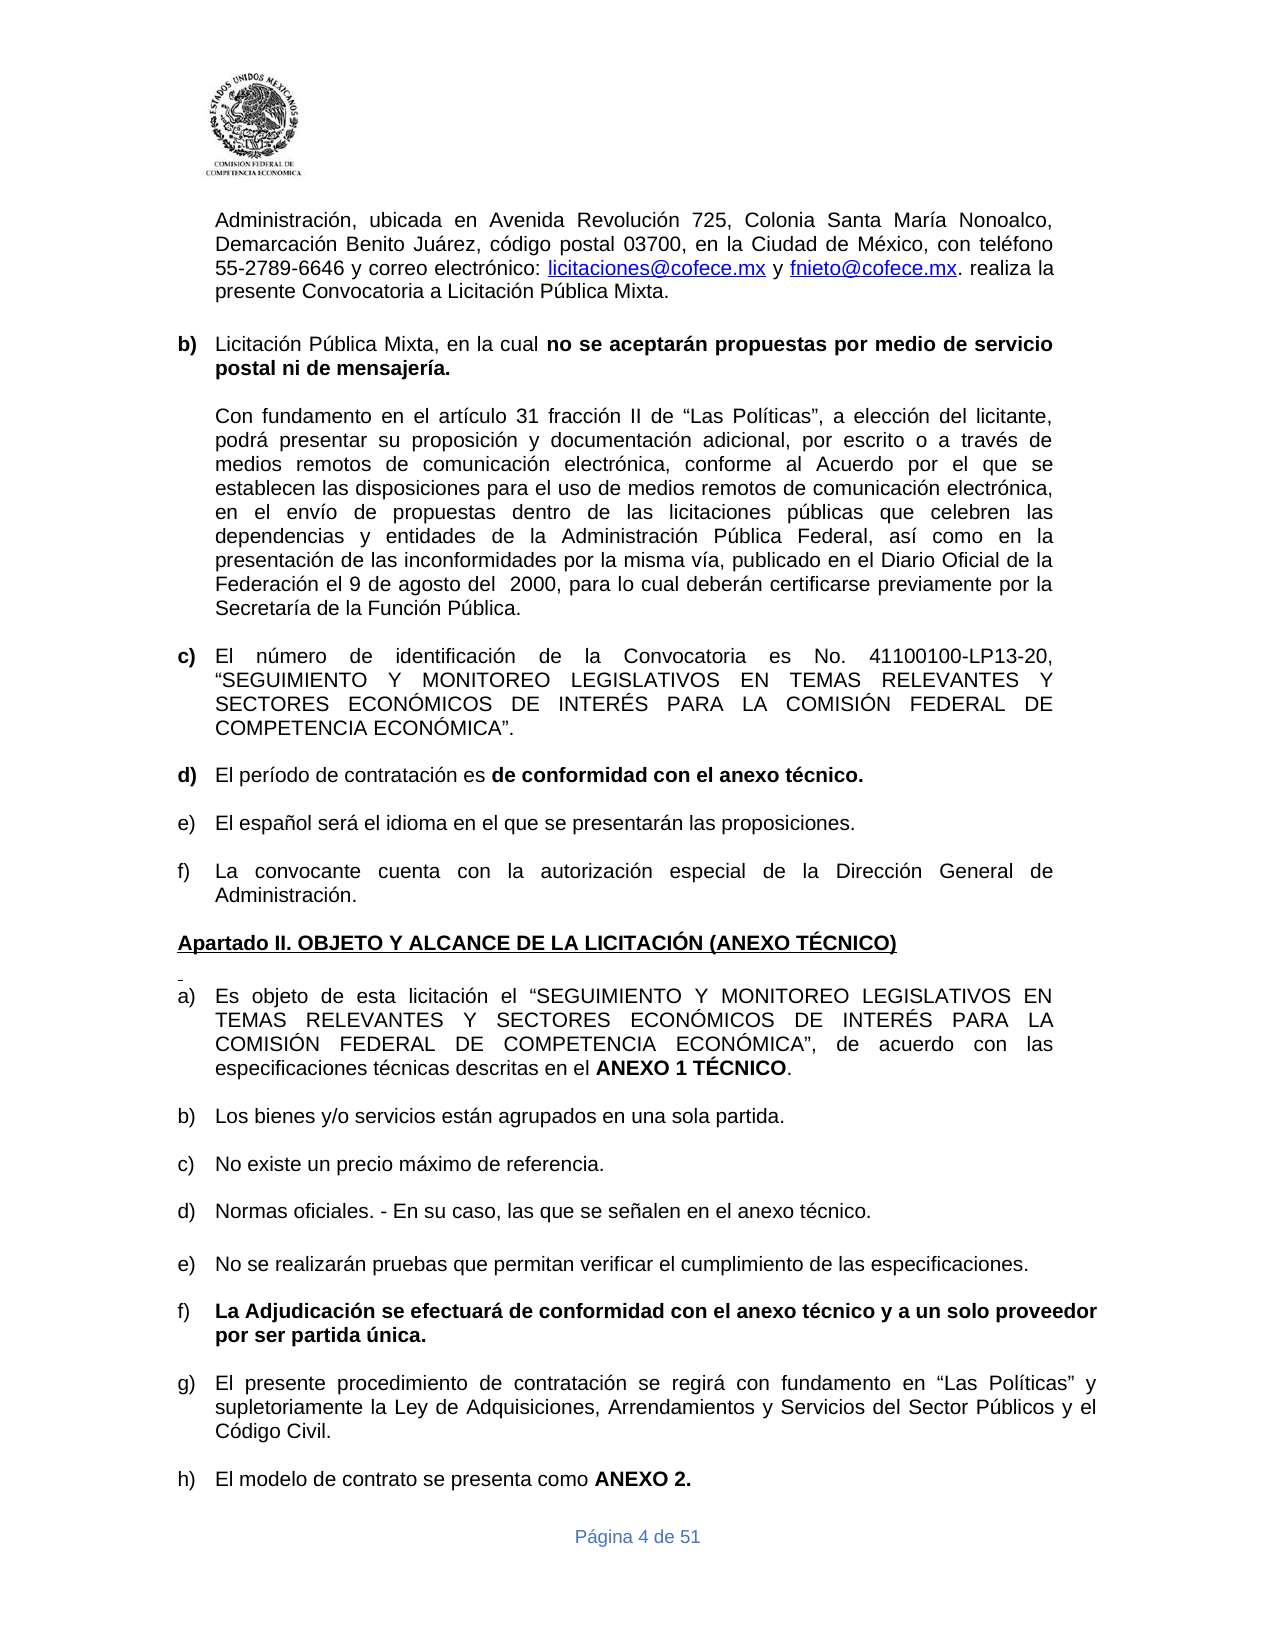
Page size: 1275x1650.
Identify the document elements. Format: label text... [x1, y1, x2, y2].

list No se realizarán pruebas que permitan verificar el cumplimiento de las especificaciones. [177, 1251, 1098, 1275]
picture [188, 73, 322, 179]
list Es objeto de esta licitación el “SEGUIMIENTO Y MONITOREO LEGISLATIVOS EN TEMAS RELEVANTES Y SECTORES ECONÓMICOS DE INTERÉS PARA LA COMISIÓN FEDERAL DE COMPETENCIA ECONÓMICA”, de acuerdo con las especificaciones técnicas descritas en el ANEXO 1 TÉCNICO. [177, 984, 1054, 1079]
list El español será el idioma en el que se presentarán las proposiciones. [177, 811, 1054, 835]
list El modelo de contrato se presenta como ANEXO 2. [177, 1467, 1098, 1491]
list Licitación Pública Mixta, en la cual no se aceptarán propuestas por medio de servicio postal ni de mensajería. [177, 332, 1054, 380]
list El número de identificación de la Convocatoria es No. 41100100-LP13-20, “SEGUIMIENTO Y MONITOREO LEGISLATIVOS EN TEMAS RELEVANTES Y SECTORES ECONÓMICOS DE INTERÉS PARA LA COMISIÓN FEDERAL DE COMPETENCIA ECONÓMICA”. [177, 643, 1054, 739]
list El período de contratación es de conformidad con el anexo técnico. [177, 763, 1054, 787]
list Normas oficiales. - En su caso, las que se señalen en el anexo técnico. [177, 1199, 1098, 1223]
list La Adjudicación se efectuará de conformidad con el anexo técnico y a un solo proveedor por ser partida única. [177, 1299, 1098, 1347]
list Apartado II. OBJETO Y ALCANCE DE LA LICITACIÓN (ANEXO TÉCNICO) [177, 931, 1098, 955]
list El presente procedimiento de contratación se regirá con fundamento en “Las Políticas” y supletoriamente la Ley de Adquisiciones, Arrendamientos y Servicios del Sector Públicos y el Código Civil. [177, 1371, 1098, 1443]
list No existe un precio máximo de referencia. [177, 1151, 1098, 1175]
list La convocante cuenta con la autorización especial de la Dirección General de Administración. [177, 859, 1054, 907]
list Con fundamento en el artículo 31 fracción II de “Las Políticas”, a elección del licitante, podrá presentar su proposición y documentación adicional, por escrito o a través de medios remotos de comunicación electrónica, conforme al Acuerdo por el que se establecen las disposiciones para el uso de medios remotos de comunicación electrónica, en el envío de propuestas dentro de las licitaciones públicas que celebren las dependencias y entidades de la Administración Pública Federal, así como en la presentación de las inconformidades por la misma vía, publicado en el Diario Oficial de la Federación el 9 de agosto del 2000, para lo cual deberán certificarse previamente por la Secretaría de la Función Pública. [215, 404, 1054, 619]
list Los bienes y/o servicios están agrupados en una sola partida. [177, 1103, 1054, 1127]
